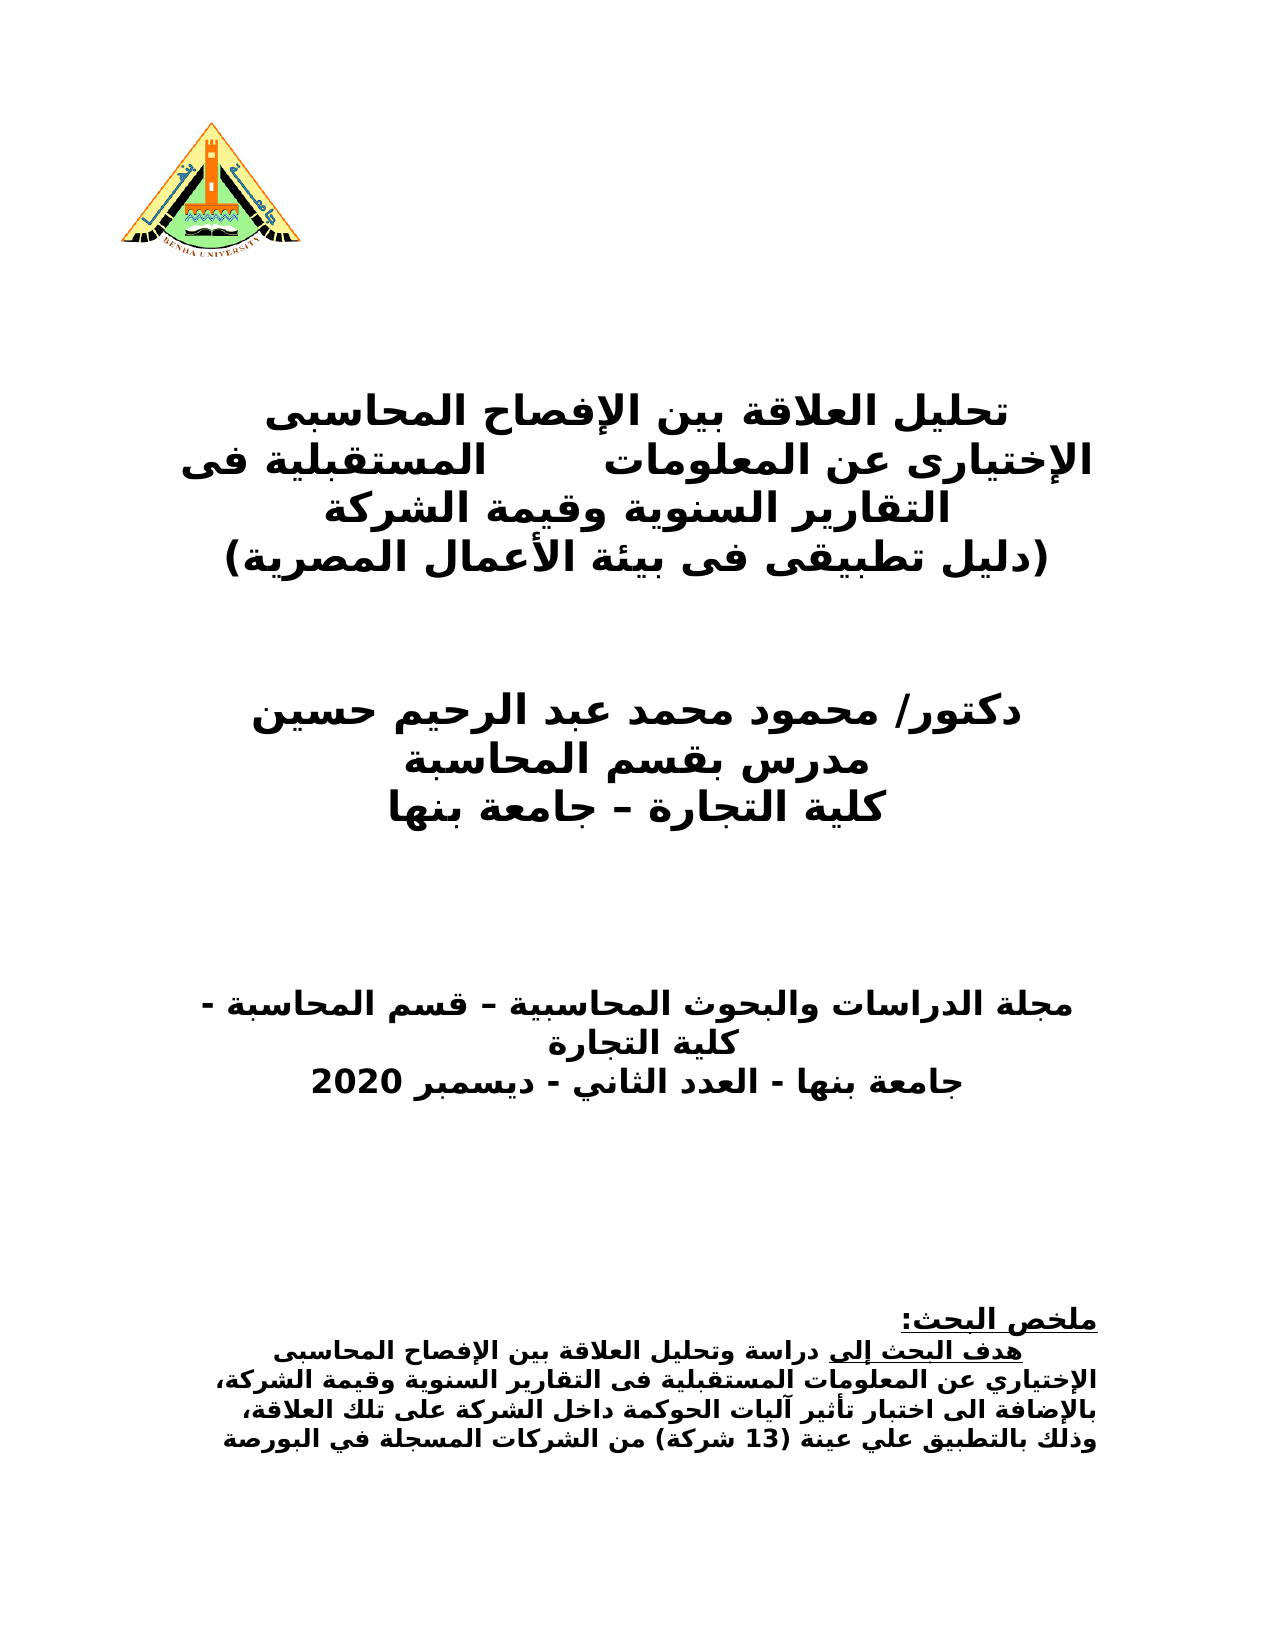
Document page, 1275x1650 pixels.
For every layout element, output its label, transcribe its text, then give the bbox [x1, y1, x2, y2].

text مجلة الدراسات والبحوث المحاسبية – قسم المحاسبة - كلية التجارة [177, 985, 1098, 1062]
text كلية التجارة – جامعة بنها [177, 783, 1098, 831]
text (دليل تطبيقى فى بيئة الأعمال المصرية) [177, 532, 1098, 581]
text ملخص البحث: [177, 1303, 1098, 1337]
text جامعة بنها - العدد الثاني - ديسمبر 2020 [177, 1062, 1098, 1101]
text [177, 1337, 1098, 1453]
picture [100, 117, 316, 262]
text دكتور/ محمود محمد عبد الرحيم حسين [177, 686, 1098, 734]
text مدرس بقسم المحاسبة [177, 734, 1098, 783]
text تحليل العلاقة بين الإفصاح المحاسبى الإختيارى عن المعلومات المستقبلية فى التقارير السنوية وقيمة الشركة [177, 387, 1098, 532]
